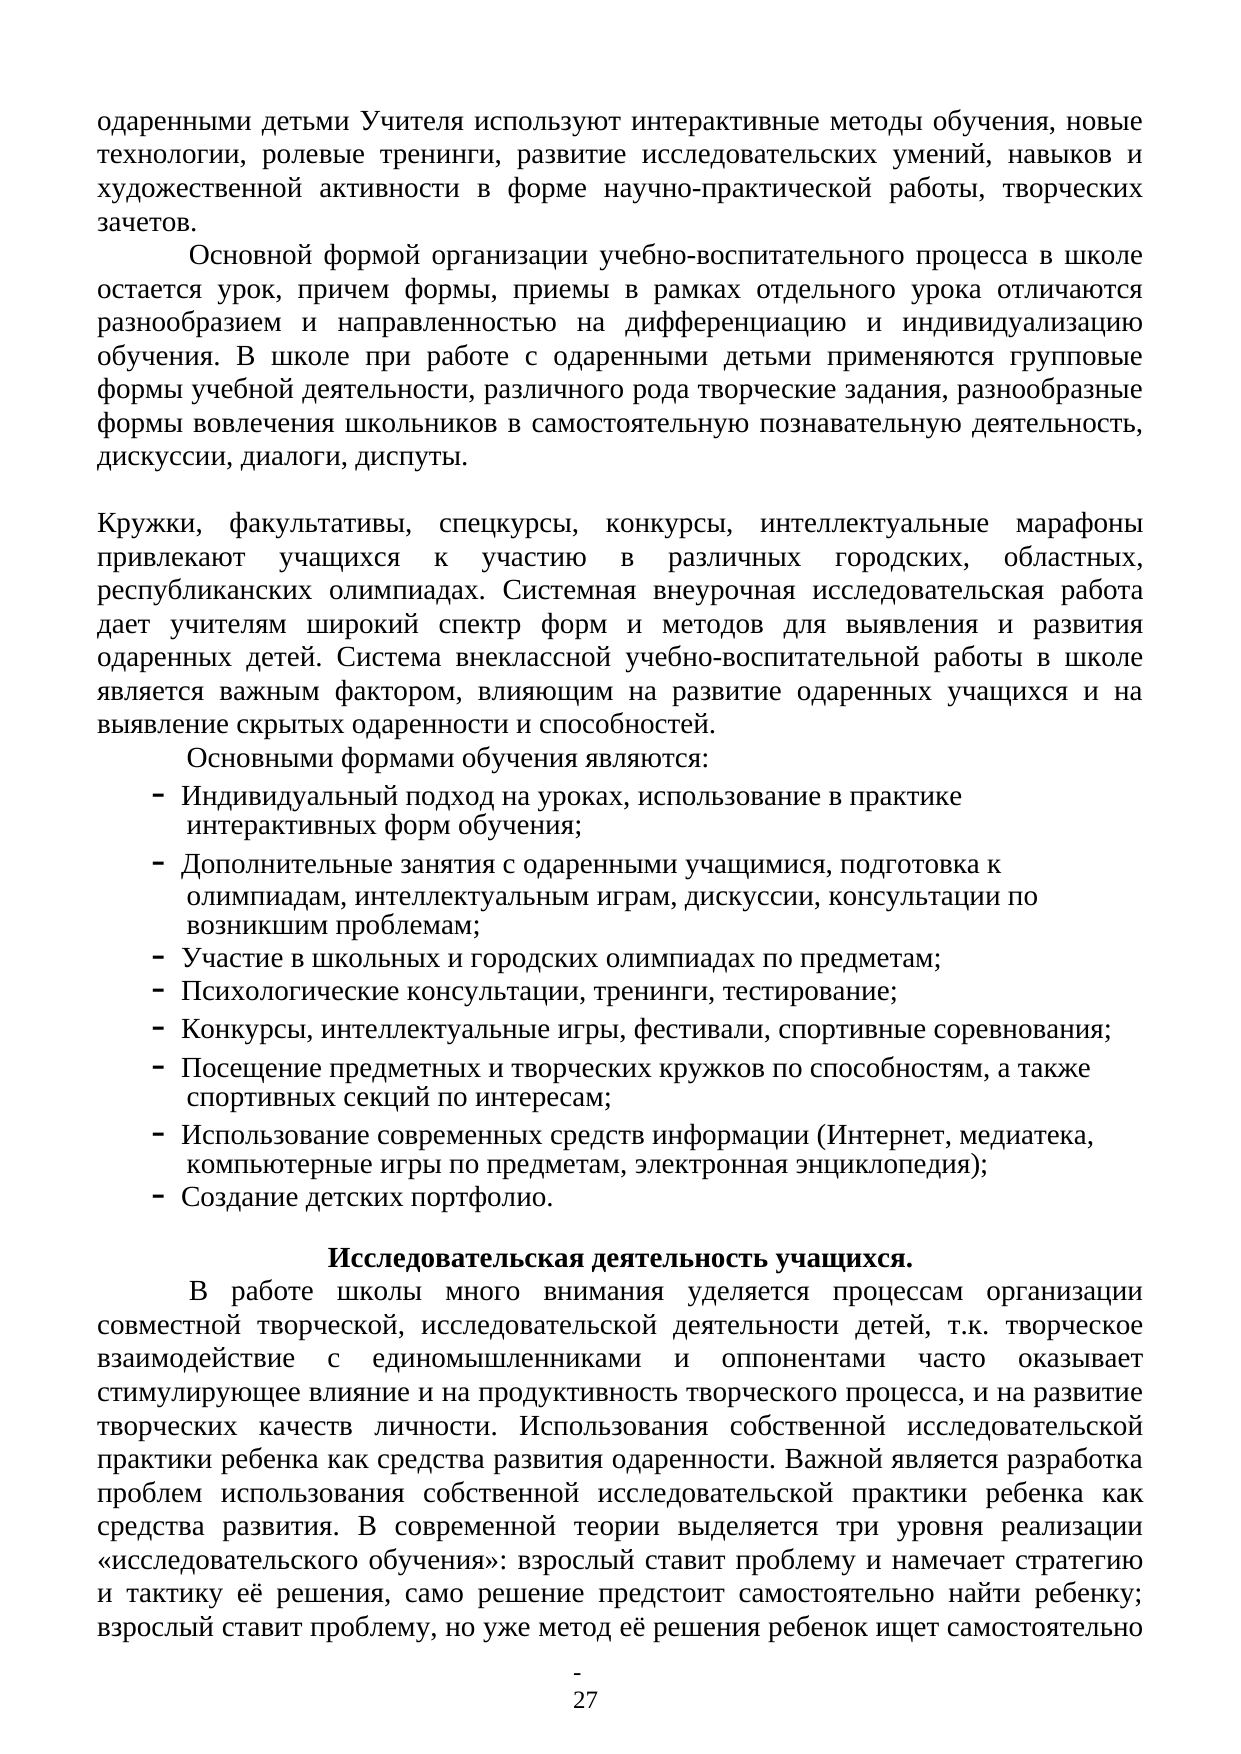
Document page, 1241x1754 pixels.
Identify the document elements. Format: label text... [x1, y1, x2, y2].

text Основной формой организации учебно-воспитательного процесса в школе остается урок, причем формы, приемы в рамках отдельного урока отличаются разнообразием и направленностью на дифференциацию и индивидуализацию обучения. В школе при работе с одаренными детьми применяются групповые формы учебной деятельности, различного рода творческие задания, разнообразные формы вовлечения школьников в самостоятельную познавательную деятельность, дискуссии, диалоги, диспуты. [97, 237, 1144, 472]
list Участие в школьных и городских олимпиадах по предметам; [97, 941, 1144, 974]
list Индивидуальный подход на уроках, использование в практике интерактивных форм обучения; [151, 774, 1144, 841]
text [97, 103, 1144, 237]
list Использование современных средств информации (Интернет, медиатека, компьютерные игры по предметам, электронная энциклопедия); [151, 1113, 1144, 1180]
text Исследовательская деятельность учащихся. [97, 1240, 1144, 1273]
list Посещение предметных и творческих кружков по способностям, а также спортивных секций по интересам; [151, 1046, 1144, 1113]
list Психологические консультации, тренинги, тестирование; [97, 974, 1144, 1007]
text Кружки, факультативы, спецкурсы, конкурсы, интеллектуальные марафоны привлекают учащихся к участию в различных городских, областных, республиканских олимпиадах. Системная внеурочная исследовательская работа дает учителям широкий спектр форм и методов для выявления и развития одаренных детей. Система внеклассной учебно-воспитательной работы в школе является важным фактором, влияющим на развитие одаренных учащихся и на выявление скрытых одаренности и способностей. [97, 505, 1144, 740]
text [97, 1273, 1144, 1642]
list Дополнительные занятия с одаренными учащимися, подготовка к олимпиадам, интеллектуальным играм, дискуссии, консультации по возникшим проблемам; [151, 841, 1144, 941]
text Основными формами обучения являются: [97, 740, 1144, 774]
list Конкурсы, интеллектуальные игры, фестивали, спортивные соревнования; [151, 1007, 1144, 1046]
list Создание детских портфолио. [97, 1180, 1144, 1213]
